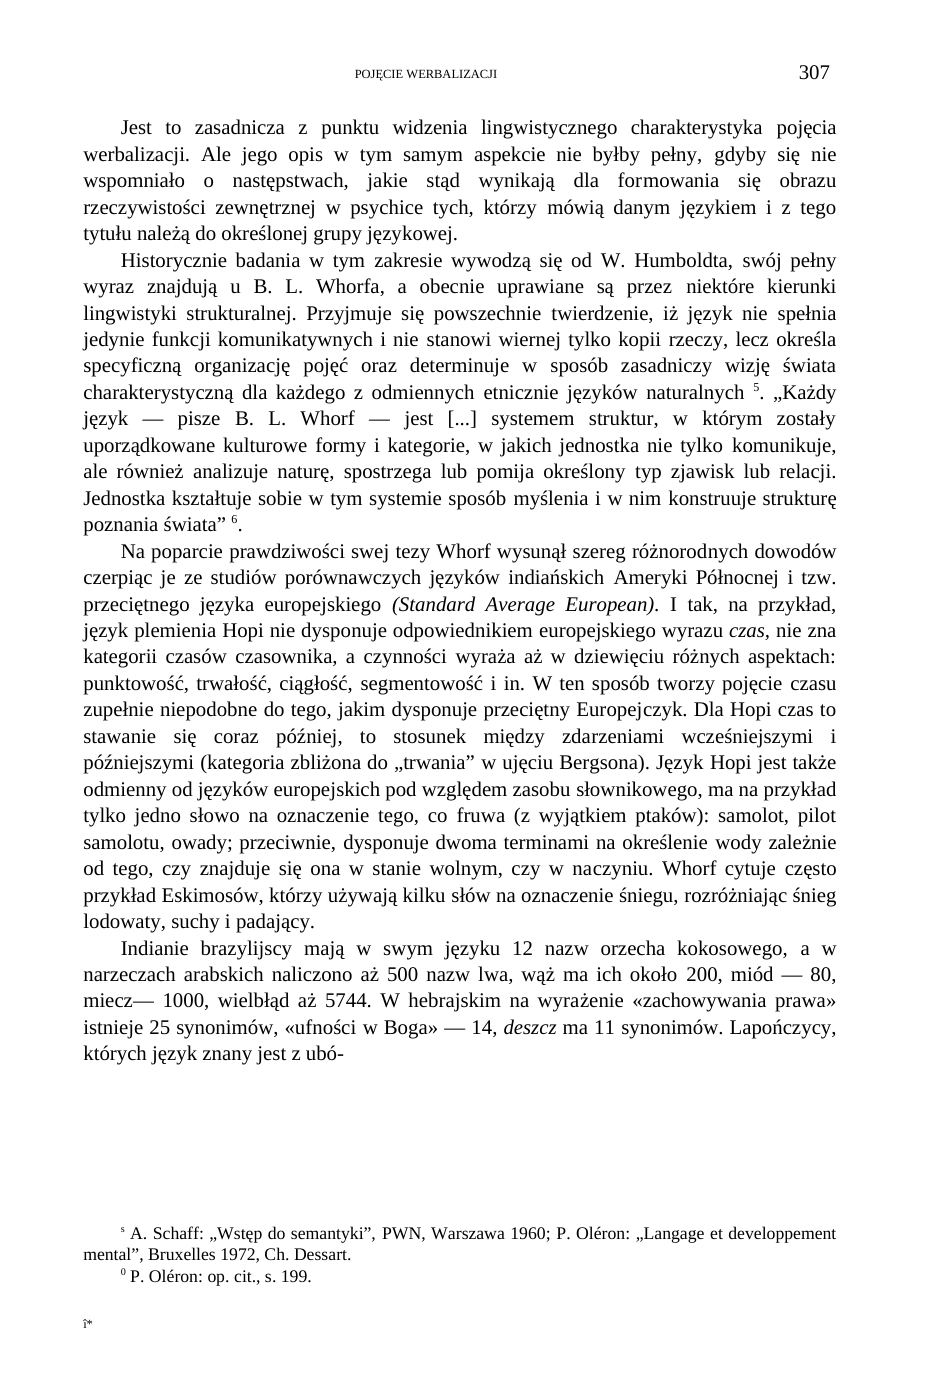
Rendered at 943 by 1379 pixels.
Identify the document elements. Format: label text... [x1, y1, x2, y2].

text Historycznie badania w tym zakresie wywodzą się od W. Humboldta, swój pełny wyraz znajdują u B. L. Whorfa, a obecnie uprawiane są przez niektóre kierunki lingwistyki strukturalnej. Przyjmuje się powszechnie twierdzenie, iż język nie spełnia jedynie funkcji komunikatywnych i nie stanowi wiernej tylko kopii rzeczy, lecz określa specyficzną organizację pojęć oraz determinuje w sposób zasadniczy wizję świata charakterystyczną dla każdego z odmiennych etnicznie języków naturalnych 5. „Każdy język — pisze B. L. Whorf — jest [...] systemem struktur, w którym zostały uporządkowane kulturowe formy i kategorie, w jakich jednostka nie tylko komunikuje, ale również analizuje naturę, spostrzega lub pomija określony typ zjawisk lub relacji. Jednostka kształtuje sobie w tym systemie sposób myślenia i w nim konstruuje strukturę poznania świata” 6. [83, 246, 837, 537]
text POJĘCIE WERBALIZACJI [354, 68, 497, 81]
text Indianie brazylijscy mają w swym języku 12 nazw orzecha kokosowego, a w narzeczach arabskich naliczono aż 500 nazw lwa, wąż ma ich około 200, miód — 80, miecz— 1000, wielbłąd aż 5744. W hebrajskim na wyrażenie «zachowywania prawa» istnieje 25 synonimów, «ufności w Boga» — 14, deszcz ma 11 synonimów. Lapończycy, których język znany jest z ubó- [83, 934, 837, 1066]
text 307 [798, 63, 830, 83]
text Jest to zasadnicza z punktu widzenia lingwistycznego charakterystyka pojęcia werbalizacji. Ale jego opis w tym samym aspekcie nie byłby pełny, gdyby się nie wspomniało o następstwach, jakie stąd wynikają dla formowania się obrazu rzeczywistości zewnętrznej w psychice tych, którzy mówią danym językiem i z tego tytułu należą do określonej grupy językowej. [83, 114, 837, 246]
text s A. Schaff: „Wstęp do semantyki”, PWN, Warszawa 1960; P. Oléron: „Langage et developpement mental”, Bruxelles 1972, Ch. Dessart. [83, 1222, 837, 1265]
text 0 P. Oléron: op. cit., s. 199. [83, 1265, 837, 1286]
text Na poparcie prawdziwości swej tezy Whorf wysunął szereg różnorodnych dowodów czerpiąc je ze studiów porównawczych języków indiańskich Ameryki Północnej i tzw. przeciętnego języka europejskiego (Standard Average European). I tak, na przykład, język plemienia Hopi nie dysponuje odpowiednikiem europejskiego wyrazu czas, nie zna kategorii czasów czasownika, a czynności wyraża aż w dziewięciu różnych aspektach: punktowość, trwałość, ciągłość, segmentowość i in. W ten sposób tworzy pojęcie czasu zupełnie niepodobne do tego, jakim dysponuje przeciętny Europejczyk. Dla Hopi czas to stawanie się coraz później, to stosunek między zdarzeniami wcześniejszymi i późniejszymi (kategoria zbliżona do „trwania” w ujęciu Bergsona). Język Hopi jest także odmienny od języków europejskich pod względem zasobu słownikowego, ma na przykład tylko jedno słowo na oznaczenie tego, co fruwa (z wyjątkiem ptaków): samolot, pilot samolotu, owady; przeciwnie, dysponuje dwoma terminami na określenie wody zależnie od tego, czy znajduje się ona w stanie wolnym, czy w naczyniu. Whorf cytuje często przykład Eskimosów, którzy używają kilku słów na oznaczenie śniegu, rozróżniając śnieg lodowaty, suchy i padający. [83, 537, 837, 934]
